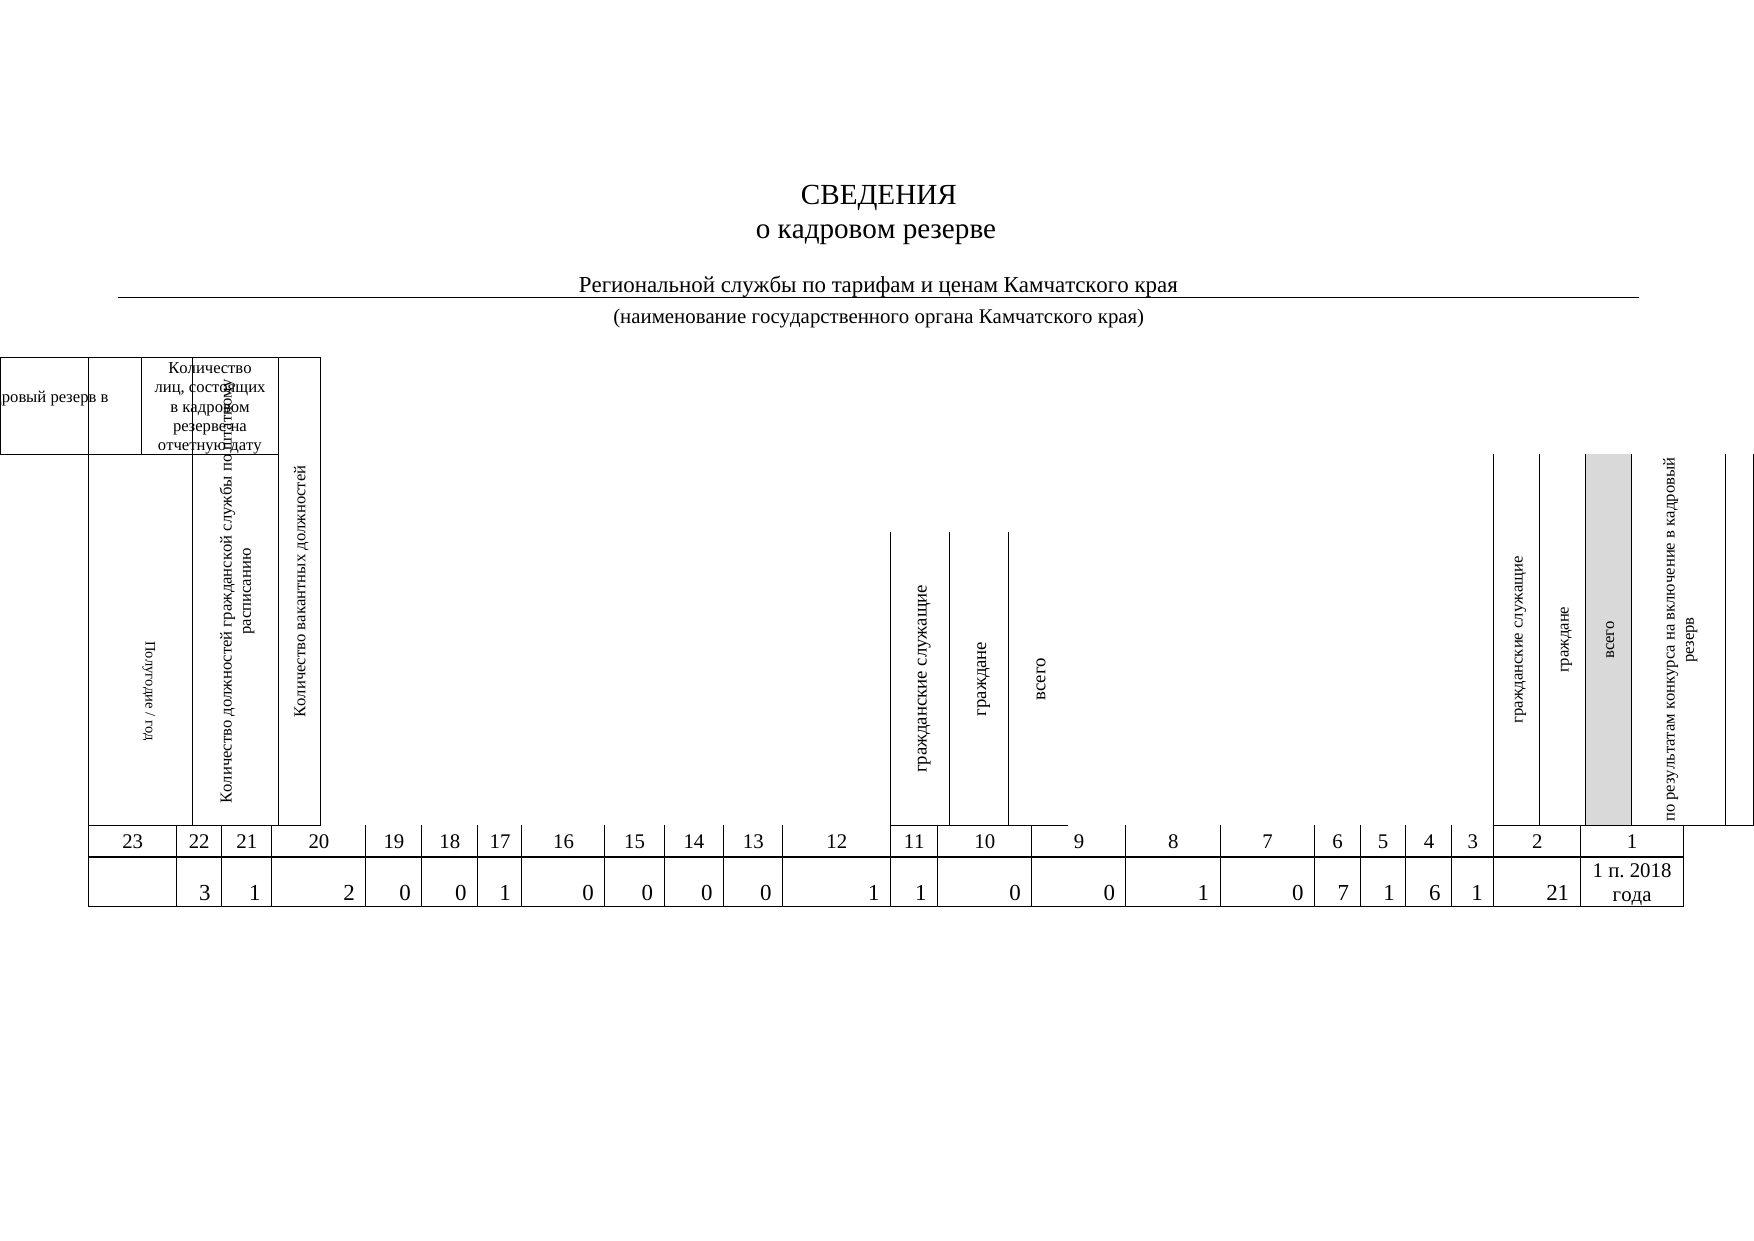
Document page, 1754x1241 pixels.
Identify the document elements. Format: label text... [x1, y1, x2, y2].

table_cell 21 [222, 826, 271, 856]
table_cell 0 [522, 858, 604, 906]
table_cell 3 [177, 858, 221, 906]
table_cell 21 [1494, 858, 1580, 906]
table_cell 14 [665, 825, 723, 856]
table_cell гражданские служащие [1494, 454, 1539, 825]
table_header Количество вакантных должностей [279, 358, 320, 825]
table_header Количество должностей гражданской службы по штатному расписанию [193, 455, 278, 825]
table_cell 17 [478, 825, 521, 856]
table_cell 1 [1361, 858, 1405, 906]
table_cell 2 [1494, 826, 1580, 856]
table_cell 0 [422, 858, 477, 906]
table_cell 18 [422, 825, 477, 856]
table_cell всего [1009, 532, 1068, 825]
table_cell 10 [938, 826, 1031, 856]
table_cell [89, 858, 176, 906]
table_cell 0 [938, 858, 1031, 906]
table_cell по результатам конкурса на включение в кадровый резерв [1632, 454, 1684, 825]
table_cell граждане [950, 532, 1008, 825]
table_cell 0 [1032, 858, 1125, 906]
table_cell 22 [177, 826, 221, 856]
table_header Количество лиц, включенных в кадровый резерв в отчетном периоде [89, 358, 141, 454]
table_cell 6 [1406, 858, 1451, 906]
table_cell 9 [1032, 825, 1125, 856]
table_cell 11 [891, 826, 937, 856]
table_cell 6 [1315, 825, 1360, 856]
table_header Количество лиц, состоящих в кадровом резерве на отчетную дату [142, 358, 192, 454]
table_cell 2 [272, 858, 365, 906]
table_cell (наименование государственного органа Камчатского края) [118, 298, 1639, 328]
table_cell 0 [1221, 858, 1314, 906]
table_cell 3 [1452, 825, 1493, 856]
table_cell 8 [1126, 825, 1220, 856]
table_cell гражданские служащие [891, 532, 949, 825]
table_cell 0 [665, 858, 723, 906]
table_cell 5 [1361, 825, 1405, 856]
table_header Количество лиц, состоящих в кадровом резерве на отчетную дату [193, 358, 278, 454]
table_cell 13 [724, 825, 782, 856]
table_cell 4 [1406, 825, 1451, 856]
table_cell 0 [366, 858, 421, 906]
table_cell 19 [366, 825, 421, 856]
table_cell 1 [891, 858, 937, 906]
table_cell 1 [1126, 858, 1220, 906]
table_cell 1 [1452, 858, 1493, 906]
table_cell 1 [222, 858, 271, 906]
table_cell 15 [605, 825, 664, 856]
table_cell 0 [605, 858, 664, 906]
table_cell 16 [522, 825, 604, 856]
table_cell 1 [1581, 826, 1683, 856]
table_cell 1 [783, 858, 890, 906]
table_cell 1 [478, 858, 521, 906]
table_cell всего [1586, 454, 1631, 825]
table_header СВЕДЕНИЯ о кадровом резерве Региональной службы по тарифам и ценам Камчатского края [118, 177, 1639, 297]
table_cell 1 п. 2018 года [1581, 858, 1683, 906]
table_cell 12 [783, 825, 890, 856]
table_cell 7 [1315, 858, 1360, 906]
table_cell 23 [89, 826, 176, 856]
table_cell 7 [1221, 825, 1314, 856]
table_cell граждане [1540, 454, 1585, 825]
table_header Полугодие / год [89, 455, 192, 825]
table_cell 20 [272, 825, 365, 856]
table_cell 0 [724, 858, 782, 906]
